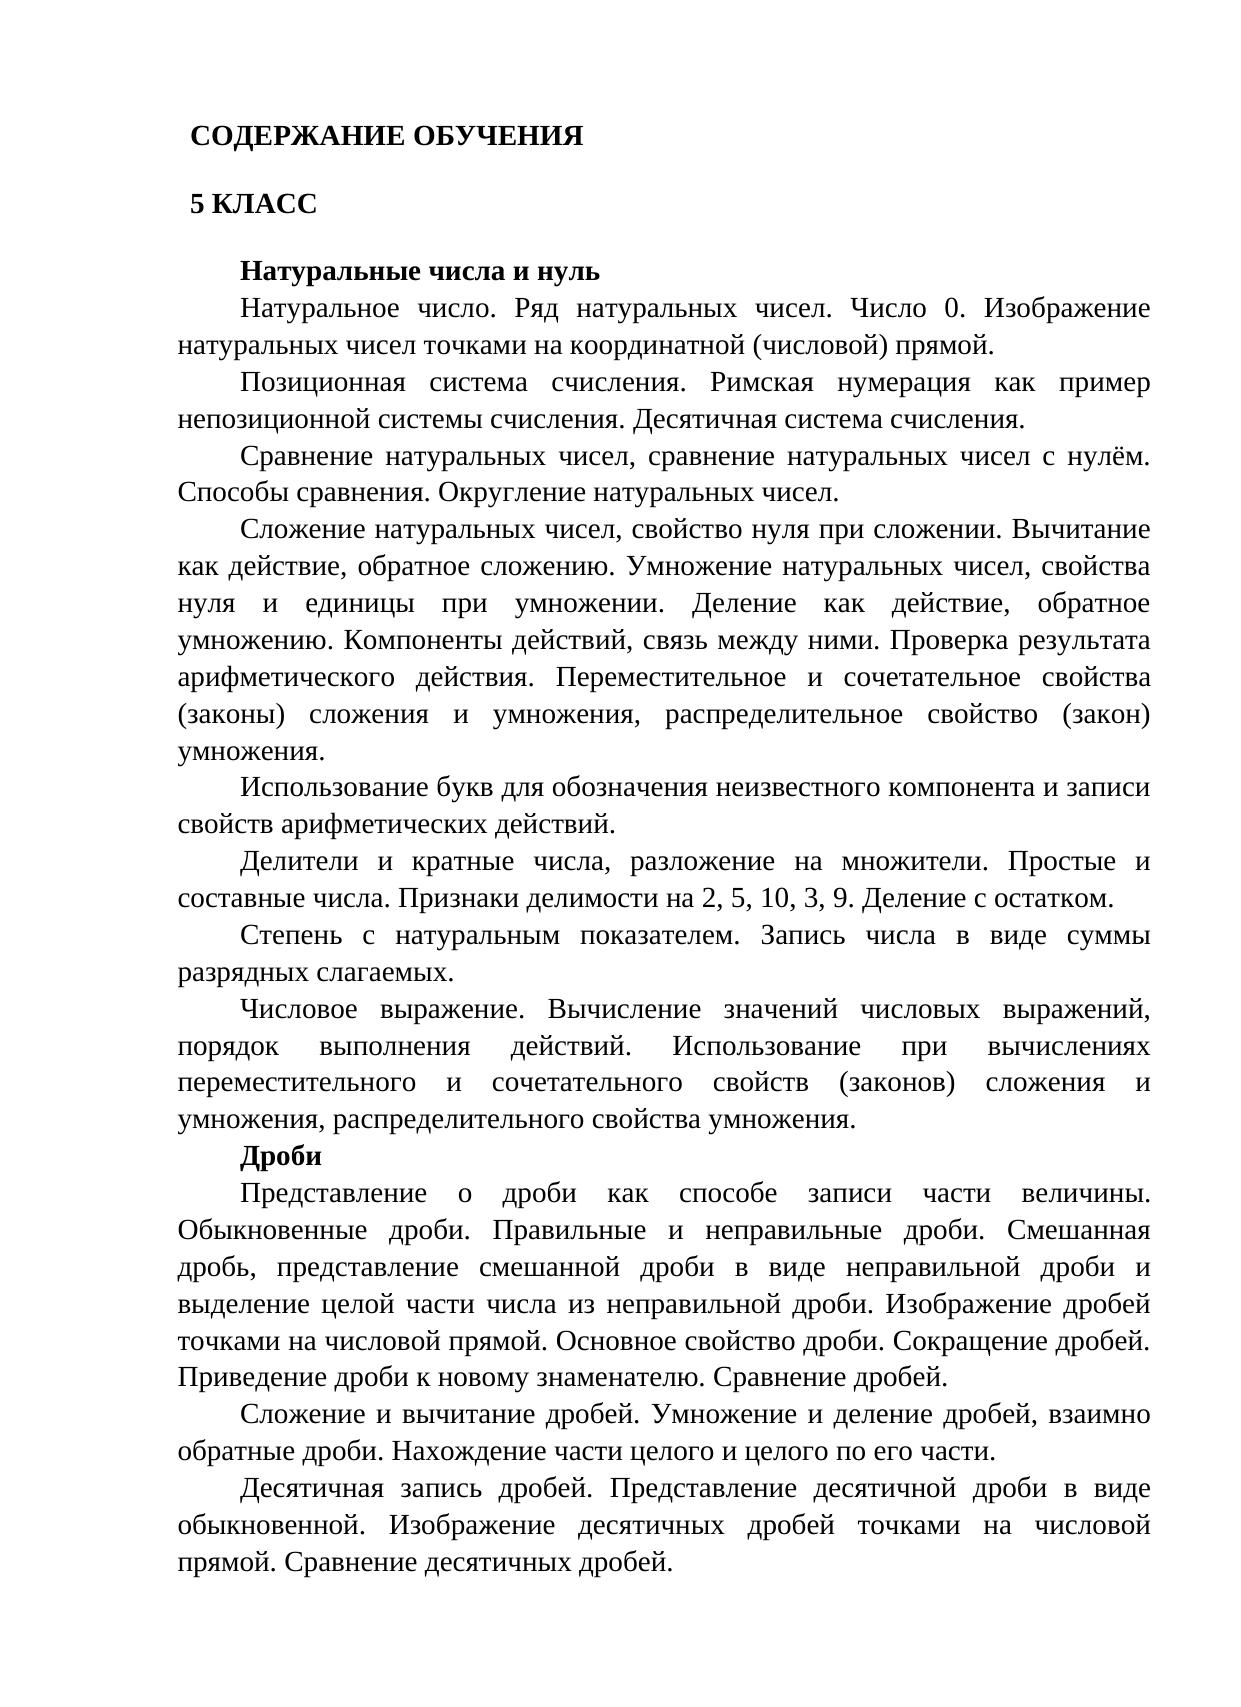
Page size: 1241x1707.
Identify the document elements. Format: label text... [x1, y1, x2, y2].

text Делители и кратные числа, разложение на множители. Простые и составные числа. Признаки делимости на 2, 5, 10, 3, 9. Деление с остатком. [177, 843, 1152, 914]
text Натуральное число. Ряд натуральных чисел. Число 0. Изображение натуральных чисел точками на координатной (числовой) прямой. [177, 290, 1152, 361]
text Позиционная система счисления. Римская нумерация как пример непозиционной системы счисления. Десятичная система счисления. [177, 364, 1152, 434]
text Дроби [177, 1138, 1152, 1172]
text Представление о дроби как способе записи части величины. Обыкновенные дроби. Правильные и неправильные дроби. Смешанная дробь, представление смешанной дроби в виде неправильной дроби и выделение целой части числа из неправильной дроби. Изображение дробей точками на числовой прямой. Основное свойство дроби. Сокращение дробей. Приведение дроби к новому знаменателю. Сравнение дробей. [177, 1175, 1152, 1393]
text Числовое выражение. Вычисление значений числовых выражений, порядок выполнения действий. Использование при вычислениях переместительного и сочетательного свойств (законов) сложения и умножения, распределительного свойства умножения. [177, 991, 1152, 1135]
text Степень с натуральным показателем. Запись числа в виде суммы разрядных слагаемых. [177, 917, 1152, 987]
text Натуральные числа и нуль [177, 253, 1152, 287]
text СОДЕРЖАНИЕ ОБУЧЕНИЯ [190, 118, 1152, 152]
text Сравнение натуральных чисел, сравнение натуральных чисел с нулём. Способы сравнения. Округление натуральных чисел. [177, 438, 1152, 508]
text Использование букв для обозначения неизвестного компонента и записи свойств арифметических действий. [177, 769, 1152, 840]
text Десятичная запись дробей. Представление десятичной дроби в виде обыкновенной. Изображение десятичных дробей точками на числовой прямой. Сравнение десятичных дробей. [177, 1470, 1152, 1577]
text Сложение и вычитание дробей. Умножение и деление дробей, взаимно обратные дроби. Нахождение части целого и целого по его части. [177, 1396, 1152, 1467]
text 5 КЛАСС [190, 186, 1152, 219]
text Сложение натуральных чисел, свойство нуля при сложении. Вычитание как действие, обратное сложению. Умножение натуральных чисел, свойства нуля и единицы при умножении. Деление как действие, обратное умножению. Компоненты действий, связь между ними. Проверка результата арифметического действия. Переместительное и сочетательное свойства (законы) сложения и умножения, распределительное свойство (закон) умножения. [177, 511, 1152, 766]
